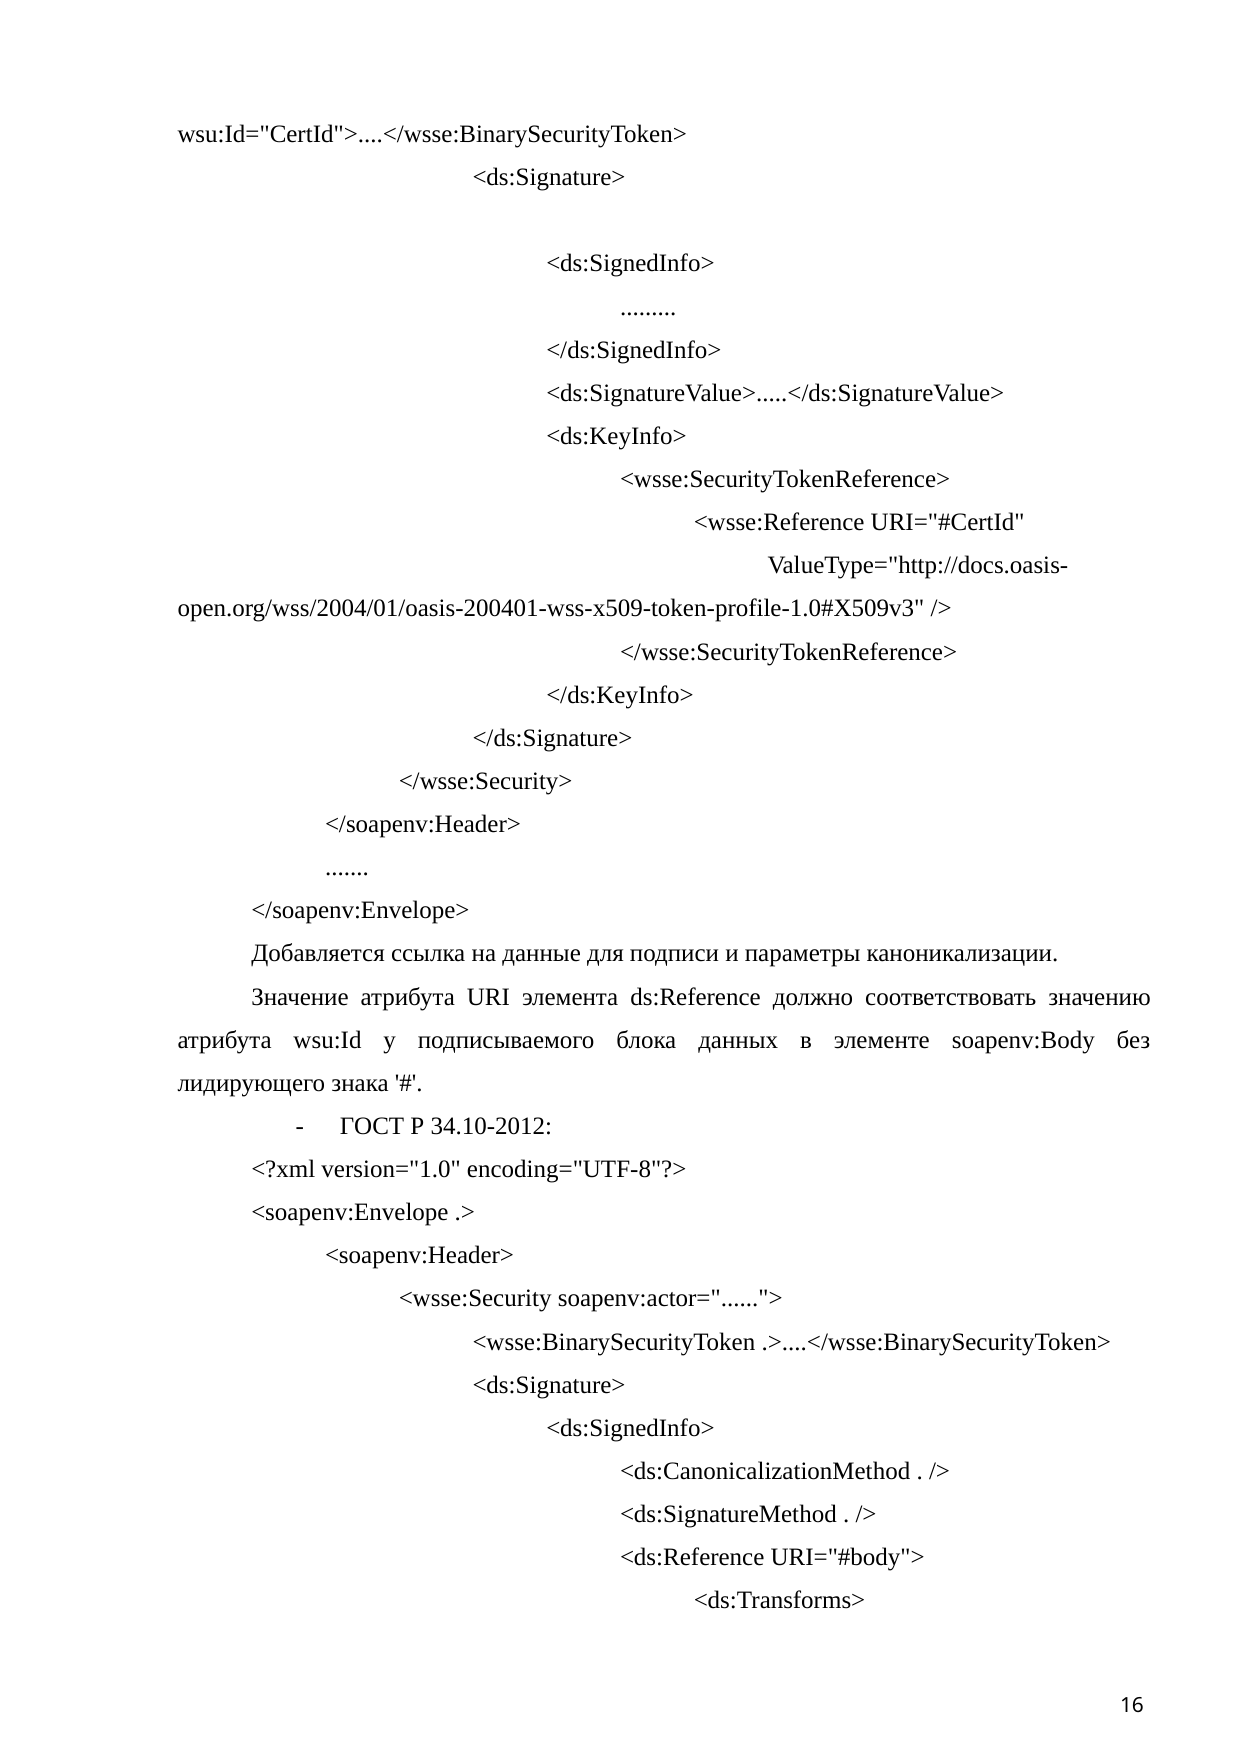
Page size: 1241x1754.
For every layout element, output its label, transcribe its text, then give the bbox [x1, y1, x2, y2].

text </wsse:SecurityTokenReference> [177, 637, 1152, 665]
text ValueType="http://docs.oasis-open.org/wss/2004/01/oasis-200401-wss-x509-token-profile-1.0#X509v3" /> [177, 550, 1152, 622]
text ......... [177, 292, 1152, 320]
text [177, 119, 1152, 148]
text <soapenv:Envelope .> [177, 1197, 1152, 1226]
text <soapenv:Header> [177, 1240, 1152, 1269]
text </soapenv:Envelope> [177, 895, 1152, 924]
text <ds:CanonicalizationMethod . /> [177, 1456, 1152, 1485]
text </soapenv:Header> [177, 809, 1152, 838]
text ГОСТ Р 34.10-2012: [295, 1111, 1152, 1140]
text <ds:Transforms> [177, 1585, 1152, 1614]
text <ds:Signature> [177, 162, 1152, 191]
text </ds:SignedInfo> [177, 335, 1152, 363]
text <ds:SignedInfo> [177, 248, 1152, 277]
text Значение атрибута URI элемента ds:Reference должно соответствовать значению атрибута wsu:Id у подписываемого блока данных в элементе soapenv:Body без лидирующего знака '#'. [177, 982, 1152, 1097]
text <ds:SignedInfo> [177, 1413, 1152, 1442]
text <ds:SignatureMethod . /> [177, 1499, 1152, 1528]
text ....... [177, 852, 1152, 881]
text Добавляется ссылка на данные для подписи и параметры каноникализации. [177, 938, 1152, 967]
text <wsse:Security soapenv:actor="......"> [177, 1283, 1152, 1312]
text <?xml version="1.0" encoding="UTF-8"?> [177, 1154, 1152, 1183]
text </ds:KeyInfo> [177, 680, 1152, 708]
text <wsse:BinarySecurityToken .>....</wsse:BinarySecurityToken> [177, 1327, 1152, 1355]
text <wsse:SecurityTokenReference> [177, 464, 1152, 493]
text <ds:Signature> [177, 1370, 1152, 1398]
text <ds:KeyInfo> [177, 421, 1152, 450]
text <wsse:Reference URI="#CertId" [177, 507, 1152, 536]
text </wsse:Security> [177, 766, 1152, 795]
text <ds:Reference URI="#body"> [177, 1542, 1152, 1571]
text <ds:SignatureValue>.....</ds:SignatureValue> [177, 378, 1152, 407]
text </ds:Signature> [177, 723, 1152, 752]
